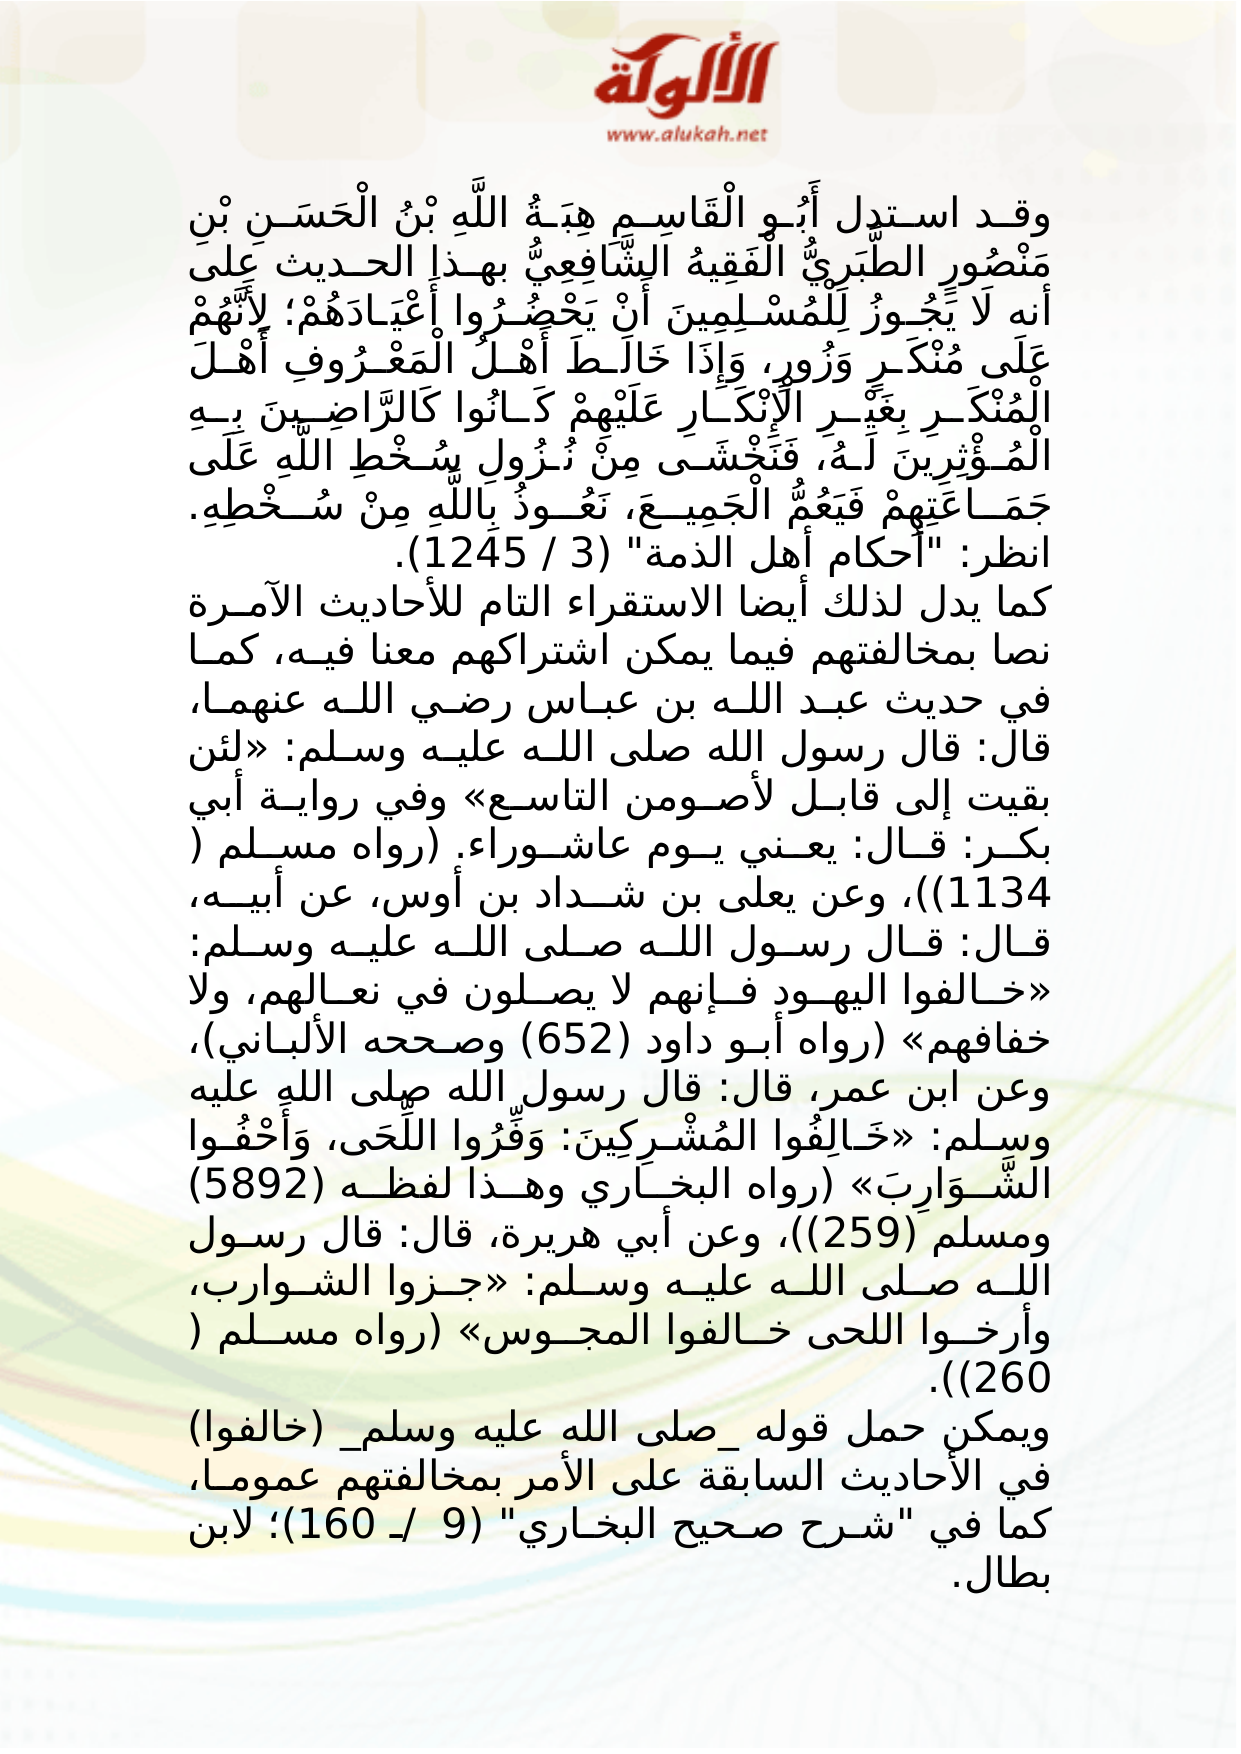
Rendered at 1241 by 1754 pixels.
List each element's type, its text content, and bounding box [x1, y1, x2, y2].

text وقد استدل أَبُو الْقَاسِمِ هِبَةُ اللَّهِ بْنُ الْحَسَنِ بْنِ مَنْصُورٍ الطَّبَرِيُّ الْفَقِيهُ الشَّافِعِيُّ بهذا الحديث على أنه لَا يَجُوزُ لِلْمُسْلِمِينَ أَنْ يَحْضُرُوا أَعْيَادَهُمْ؛ لِأَنَّهُمْ عَلَى مُنْكَرٍ وَزُورٍ، وَإِذَا خَالَطَ أَهْلُ الْمَعْرُوفِ أَهْلَ الْمُنْكَرِ بِغَيْرِ الْإِنْكَارِ عَلَيْهِمْ كَانُوا كَالرَّاضِينَ بِهِ الْمُؤْثِرِينَ لَهُ، فَنَخْشَى مِنْ نُزُولِ سُخْطِ اللَّهِ عَلَى جَمَاعَتِهِمْ فَيَعُمُّ الْجَمِيعَ، نَعُوذُ بِاللَّهِ مِنْ سُخْطِهِ. انظر: "أحكام أهل الذمة" (3 / 1245). [187, 189, 1053, 578]
text كما يدل لذلك أيضا الاستقراء التام للأحاديث الآمرة نصا بمخالفتهم فيما يمكن اشتراكهم معنا فيه، كما في حديث عبد الله بن عباس رضي الله عنهما، قال: قال رسول الله صلى الله عليه وسلم: «لئن بقيت إلى قابل لأصومن التاسع» وفي رواية أبي بكر: قال: يعني يوم عاشوراء. (رواه مسلم (1134))، وعن يعلى بن شداد بن أوس، عن أبيه، قال: قال رسول الله صلى الله عليه وسلم: «خالفوا اليهود فإنهم لا يصلون في نعالهم، ولا خفافهم» (رواه أبو داود (652) وصححه الألباني)، وعن ابن عمر، قال: قال رسول الله صلى الله عليه وسلم: «خَالِفُوا المُشْرِكِينَ: وَفِّرُوا اللِّحَى، وَأَحْفُوا الشَّوَارِبَ» (رواه البخاري وهذا لفظه (5892) ومسلم (259))، وعن أبي هريرة، قال: قال رسول الله صلى الله عليه وسلم: «جزوا الشوارب، وأرخوا اللحى خالفوا المجوس» (رواه مسلم (260)). [187, 578, 1053, 1403]
text ويمكن حمل قوله _صلى الله عليه وسلم_ (خالفوا) في الأحاديث السابقة على الأمر بمخالفتهم عموما، كما في "شرح صحيح البخاري" (9 / 160)؛ لابن بطال. [187, 1403, 1053, 1597]
picture [0, 1, 1237, 1748]
